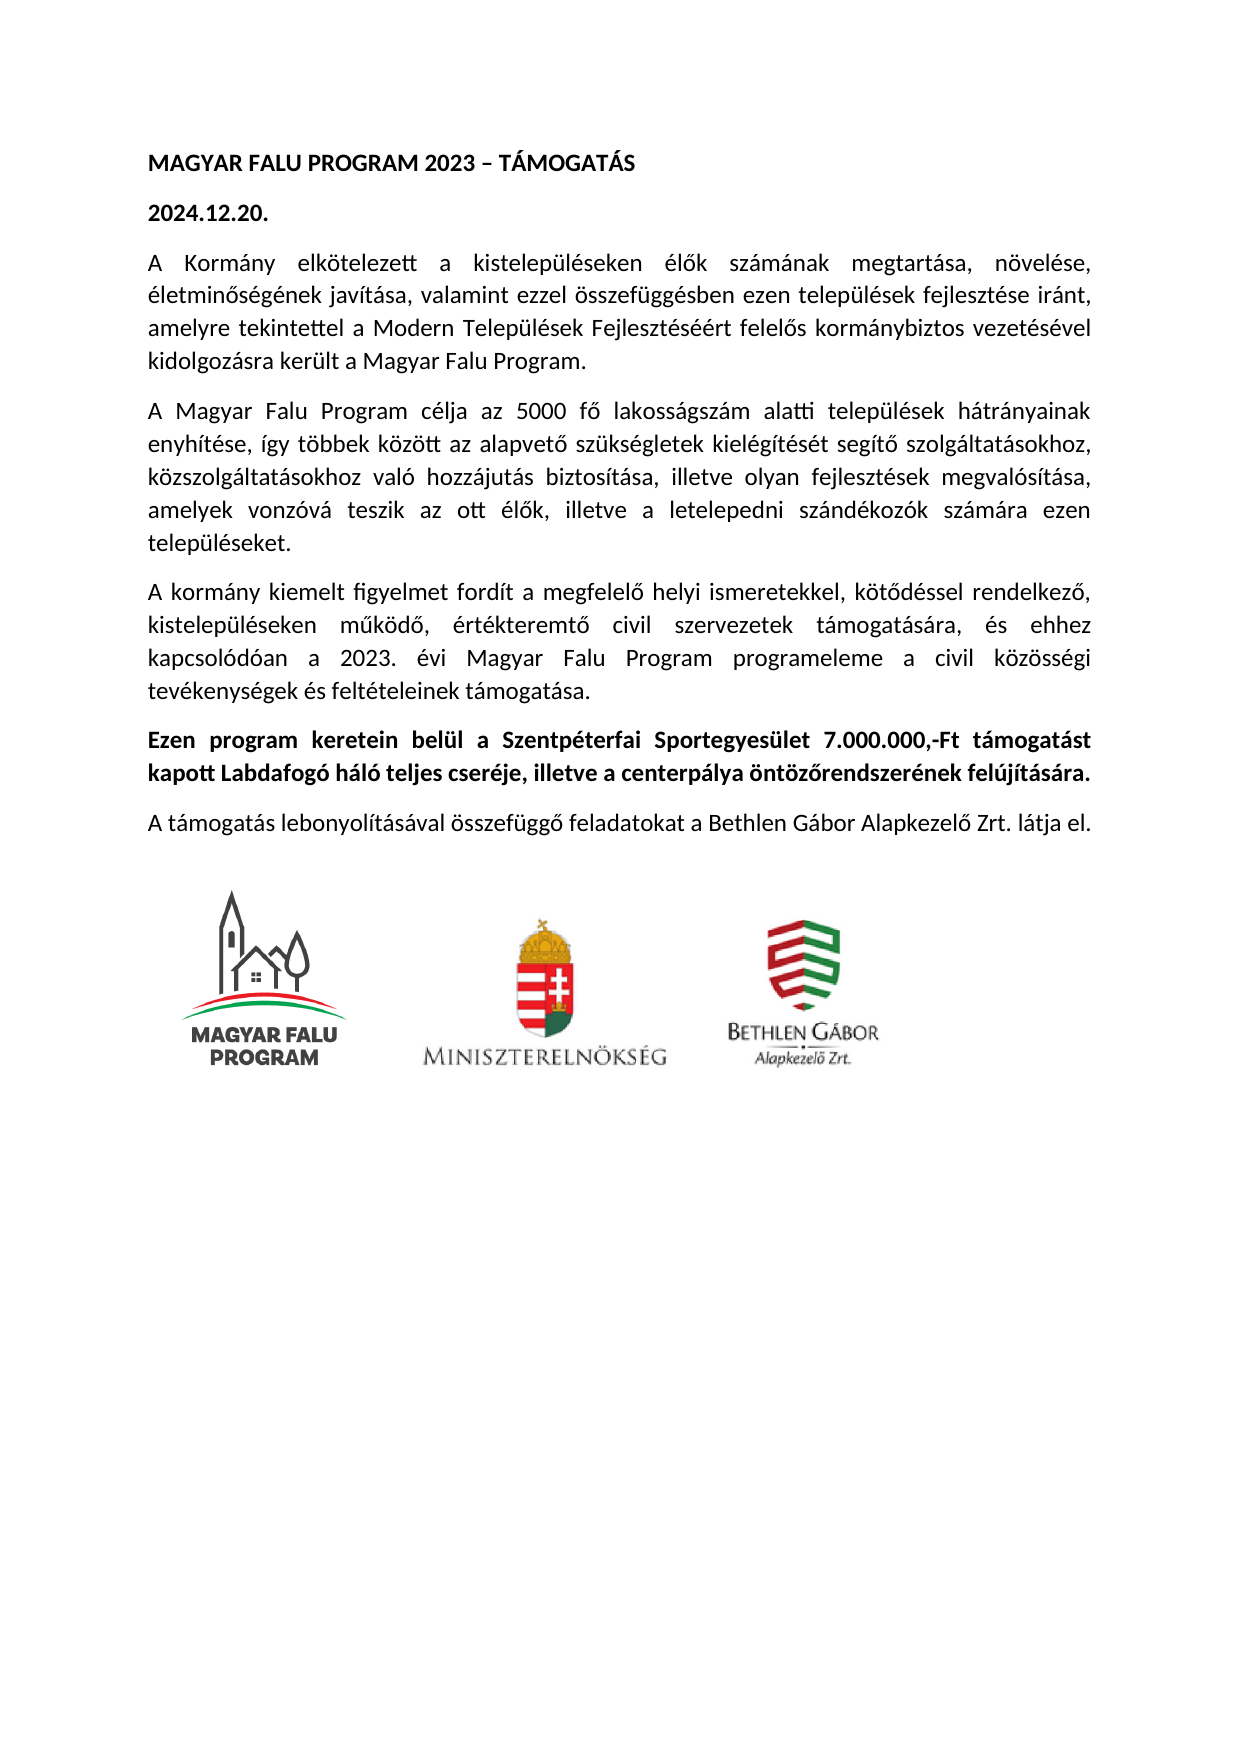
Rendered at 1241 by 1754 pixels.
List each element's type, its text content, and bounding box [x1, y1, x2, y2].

text 2024.12.20. [148, 197, 1093, 228]
text MAGYAR FALU PROGRAM 2023 – TÁMOGATÁS [148, 148, 1093, 178]
text A Kormány elkötelezett a kistelepüléseken élők számának megtartása, növelése, életminőségének javítása, valamint ezzel összefüggésben ezen települések fejlesztése iránt, amelyre tekintettel a Modern Települések Fejlesztéséért felelős kormánybiztos vezetésével kidolgozásra került a Magyar Falu Program. [148, 247, 1093, 376]
text A támogatás lebonyolításával összefüggő feladatokat a Bethlen Gábor Alapkezelő Zrt. látja el. [148, 807, 1093, 838]
text A kormány kiemelt figyelmet fordít a megfelelő helyi ismeretekkel, kötődéssel rendelkező, kistelepüléseken működő, értékteremtő civil szervezetek támogatására, és ehhez kapcsolódóan a 2023. évi Magyar Falu Program programeleme a civil közösségi tevékenységek és feltételeinek támogatása. [148, 576, 1093, 706]
text Ezen program keretein belül a Szentpéterfai Sportegyesület 7.000.000,-Ft támogatást kapott Labdafogó háló teljes cseréje, illetve a centerpálya öntözőrendszerének felújítására. [148, 725, 1093, 788]
text A Magyar Falu Program célja az 5000 fő lakosságszám alatti települések hátrányainak enyhítése, így többek között az alapvető szükségletek kielégítését segítő szolgáltatásokhoz, közszolgáltatásokhoz való hozzájutás biztosítása, illetve olyan fejlesztések megvalósítása, amelyek vonzóvá teszik az ott élők, illetve a letelepedni szándékozók számára ezen településeket. [148, 395, 1093, 557]
picture [147, 856, 926, 1098]
